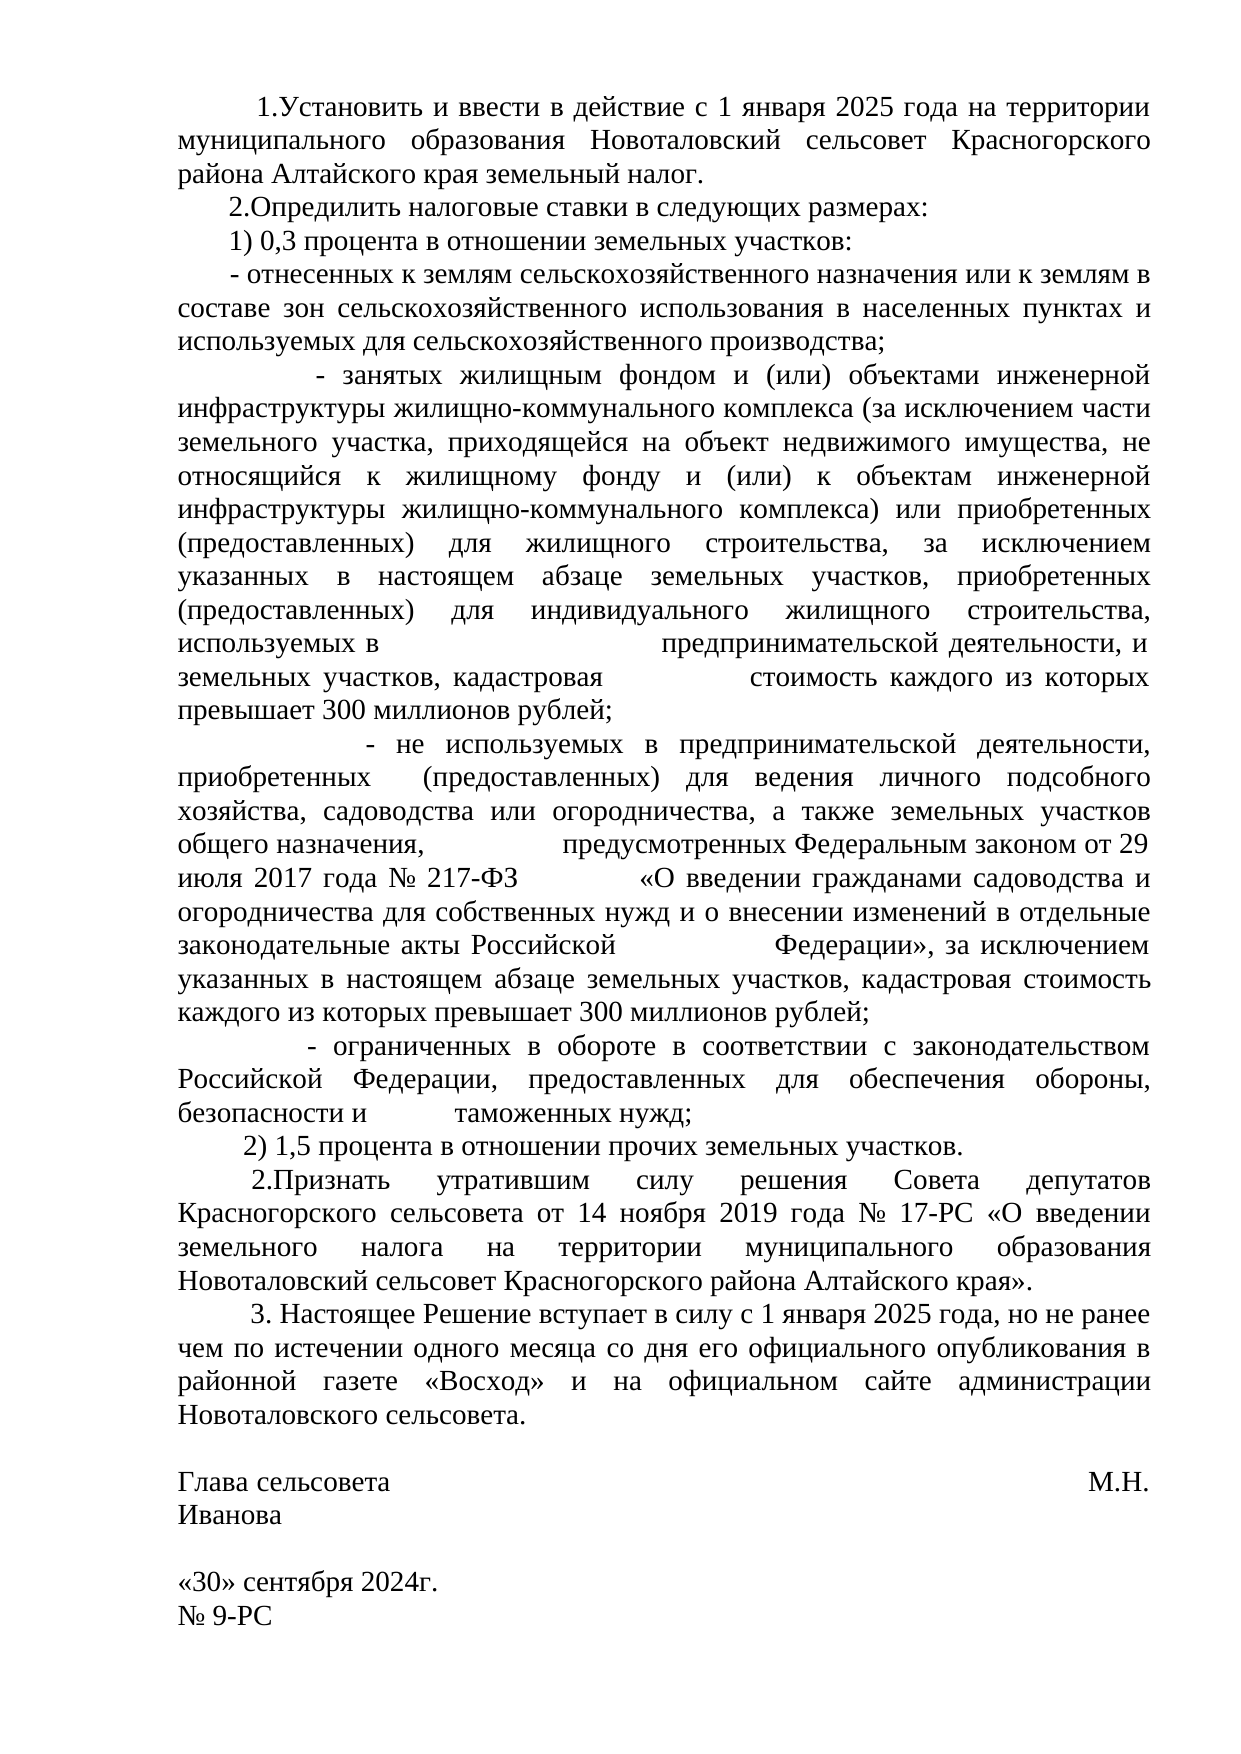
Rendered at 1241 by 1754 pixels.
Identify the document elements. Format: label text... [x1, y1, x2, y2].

text - не используемых в предпринимательской деятельности, приобретенных (предоставленных) для ведения личного подсобного хозяйства, садоводства или огородничества, а также земельных участков общего назначения, предусмотренных Федеральным законом от 29 июля 2017 года № 217-ФЗ «О введении гражданами садоводства и огородничества для собственных нужд и о внесении изменений в отдельные законодательные акты Российской Федерации», за исключением указанных в настоящем абзаце земельных участков, кадастровая стоимость каждого из которых превышает 300 миллионов рублей; [177, 726, 1152, 1028]
text 2.Опредилить налоговые ставки в следующих размерах: [177, 189, 1152, 223]
text - отнесенных к землям сельскохозяйственного назначения или к землям в составе зон сельскохозяйственного использования в населенных пунктах и используемых для сельскохозяйственного производства; [177, 256, 1152, 357]
text 1.Установить и ввести в действие с 1 января 2025 года на территории муниципального образования Новоталовский сельсовет Красногорского района Алтайского края земельный налог. [177, 89, 1152, 189]
text - ограниченных в обороте в соответствии с законодательством Российской Федерации, предоставленных для обеспечения обороны, безопасности и таможенных нужд; [177, 1028, 1152, 1128]
text Глава сельсовета М.Н. Иванова [177, 1464, 1152, 1531]
text № 9-РС [177, 1598, 1152, 1632]
text 2.Признать утратившим силу решения Совета депутатов Красногорского сельсовета от 14 ноября 2019 года № 17-РС «О введении земельного налога на территории муниципального образования Новоталовский сельсовет Красногорского района Алтайского края». [177, 1162, 1152, 1296]
text 3. Настоящее Решение вступает в силу с 1 января 2025 года, но не ранее чем по истечении одного месяца со дня его официального опубликования в районной газете «Восход» и на официальном сайте администрации Новоталовского сельсовета. [177, 1296, 1152, 1430]
text «30» сентября 2024г. [177, 1564, 1152, 1598]
text - занятых жилищным фондом и (или) объектами инженерной инфраструктуры жилищно-коммунального комплекса (за исключением части земельного участка, приходящейся на объект недвижимого имущества, не относящийся к жилищному фонду и (или) к объектам инженерной инфраструктуры жилищно-коммунального комплекса) или приобретенных (предоставленных) для жилищного строительства, за исключением указанных в настоящем абзаце земельных участков, приобретенных (предоставленных) для индивидуального жилищного строительства, используемых в предпринимательской деятельности, и земельных участков, кадастровая стоимость каждого из которых превышает 300 миллионов рублей; [177, 357, 1152, 726]
text 2) 1,5 процента в отношении прочих земельных участков. [177, 1128, 1152, 1162]
text 1) 0,3 процента в отношении земельных участков: [177, 223, 1152, 256]
